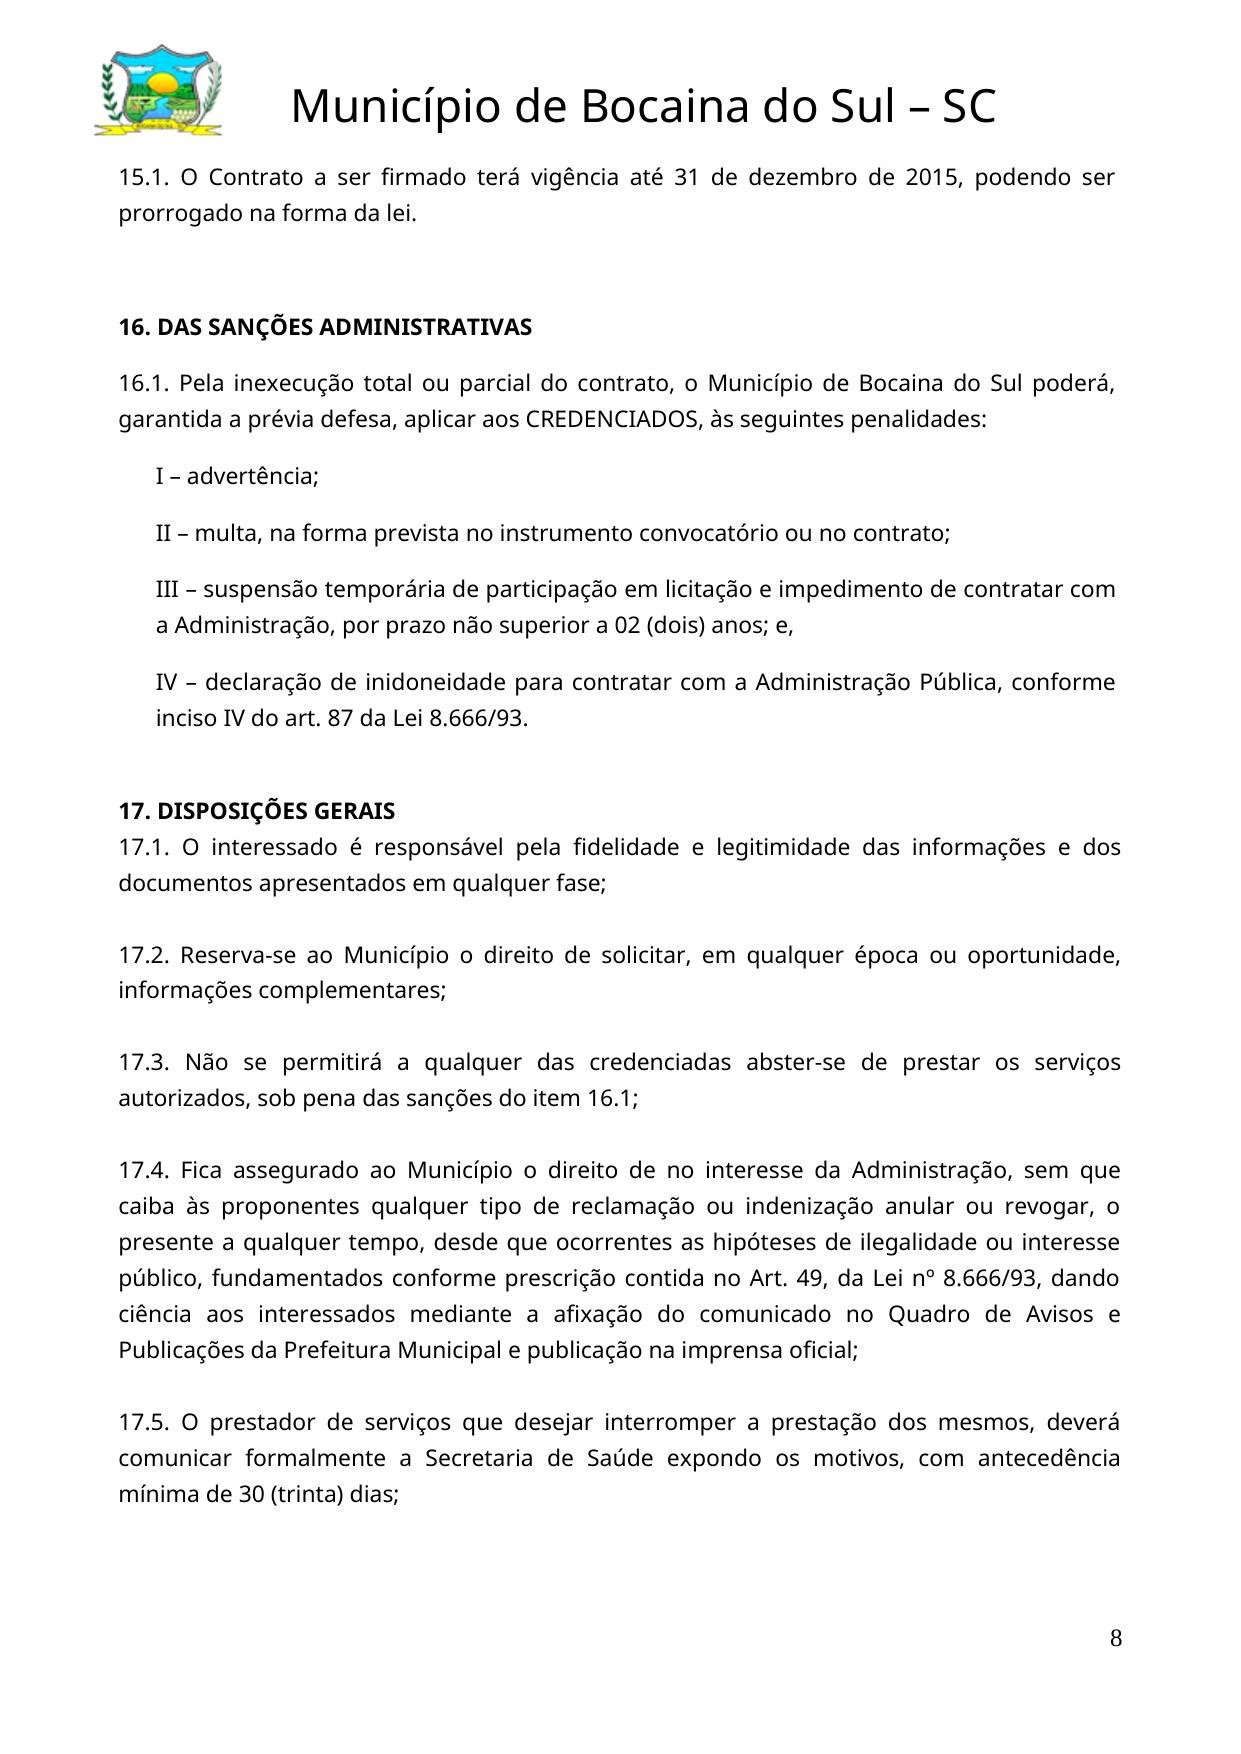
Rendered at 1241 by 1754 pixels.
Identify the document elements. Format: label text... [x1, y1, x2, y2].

text II – multa, na forma prevista no instrumento convocatório ou no contrato; [156, 517, 1117, 548]
text IV – declaração de inidoneidade para contratar com a Administração Pública, conforme inciso IV do art. 87 da Lei 8.666/93. [156, 666, 1117, 733]
text 17.5. O prestador de serviços que desejar interromper a prestação dos mesmos, deverá comunicar formalmente a Secretaria de Saúde expondo os motivos, com antecedência mínima de 30 (trinta) dias; [118, 1406, 1122, 1509]
text 15.1. O Contrato a ser firmado terá vigência até 31 de dezembro de 2015, podendo ser prorrogado na forma da lei. [118, 161, 1117, 228]
text 17.1. O interessado é responsável pela fidelidade e legitimidade das informações e dos documentos apresentados em qualquer fase; [118, 831, 1122, 898]
text 17.2. Reserva-se ao Município o direito de solicitar, em qualquer época ou oportunidade, informações complementares; [118, 938, 1122, 1006]
text 16. DAS SANÇÕES ADMINISTRATIVAS [118, 310, 1117, 342]
text 17. DISPOSIÇÕES GERAIS [118, 795, 1122, 826]
text I – advertência; [156, 460, 1117, 491]
picture [93, 35, 222, 142]
text 17.4. Fica assegurado ao Município o direito de no interesse da Administração, sem que caiba às proponentes qualquer tipo de reclamação ou indenização anular ou revogar, o presente a qualquer tempo, desde que ocorrentes as hipóteses de ilegalidade ou interesse público, fundamentados conforme prescrição contida no Art. 49, da Lei nº 8.666/93, dando ciência aos interessados mediante a afixação do comunicado no Quadro de Avisos e Publicações da Prefeitura Municipal e publicação na imprensa oficial; [118, 1154, 1122, 1365]
text 17.3. Não se permitirá a qualquer das credenciadas abster-se de prestar os serviços autorizados, sob pena das sanções do item 16.1; [118, 1046, 1122, 1113]
text 16.1. Pela inexecução total ou parcial do contrato, o Município de Bocaina do Sul poderá, garantida a prévia defesa, aplicar aos CREDENCIADOS, às seguintes penalidades: [118, 367, 1117, 434]
text III – suspensão temporária de participação em licitação e impedimento de contratar com a Administração, por prazo não superior a 02 (dois) anos; e, [156, 573, 1117, 641]
